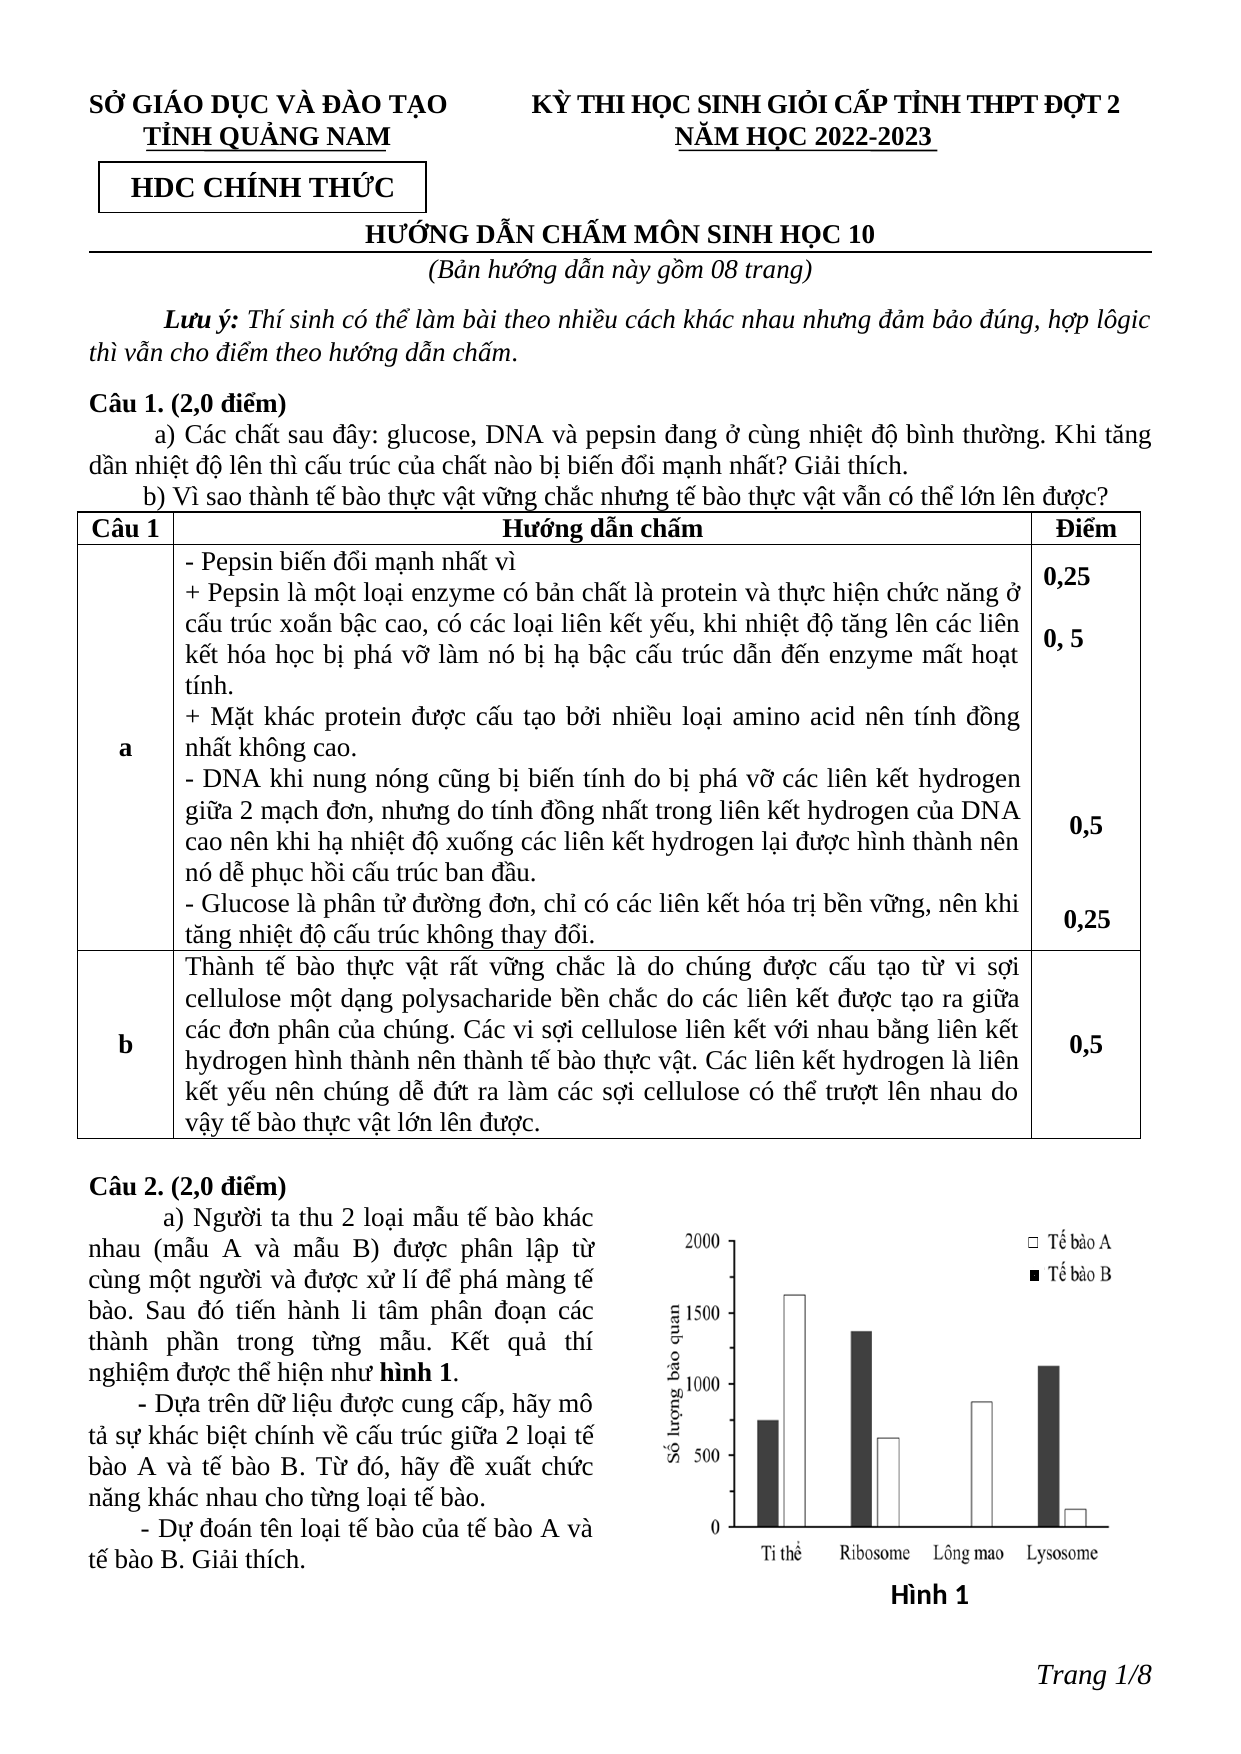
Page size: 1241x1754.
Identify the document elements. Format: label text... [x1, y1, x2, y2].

table_cell 0,5 [1032, 951, 1140, 1137]
table_cell - Pepsin biến đổi mạnh nhất vì + Pepsin là một loại enzyme có bản chất là protein và thực hiện chức năng ở cấu trúc xoắn bậc cao, có các loại liên kết yếu, khi nhiệt độ tăng lên các liên kết hóa học bị phá vỡ làm nó bị hạ bậc cấu trúc dẫn đến enzyme mất hoạt tính. + Mặt khác protein được cấu tạo bởi nhiều loại amino acid nên tính đồng nhất không cao. - DNA khi nung nóng cũng bị biến tính do bị phá vỡ các liên kết hydrogen giữa 2 mạch đơn, nhưng do tính đồng nhất trong liên kết hydrogen của DNA cao nên khi hạ nhiệt độ xuống các liên kết hydrogen lại được hình thành nên nó dễ phục hồi cấu trúc ban đầu. - Glucose là phân tử đường đơn, chỉ có các liên kết hóa trị bền vững, nên khi tăng nhiệt độ cấu trúc không thay đổi. [174, 545, 1031, 949]
text (Bản hướng dẫn này gồm 08 trang) [89, 253, 1152, 284]
text Câu 1. (2,0 điểm) [89, 387, 1152, 418]
table_header Điểm [1032, 513, 1140, 543]
table_cell Thành tế bào thực vật rất vững chắc là do chúng được cấu tạo từ vi sợi cellulose một dạng polysacharide bền chắc do các liên kết được tạo ra giữa các đơn phân của chúng. Các vi sợi cellulose liên kết với nhau bằng liên kết hydrogen hình thành nên thành tế bào thực vật. Các liên kết hydrogen là liên kết yếu nên chúng dễ đứt ra làm các sợi cellulose có thể trượt lên nhau do vậy tế bào thực vật lớn lên được. [174, 951, 1031, 1137]
table_header [605, 1201, 1186, 1642]
text a) Các chất sau đây: glucose, DNA và pepsin đang ở cùng nhiệt độ bình thường. Khi tăng dần nhiệt độ lên thì cấu trúc của chất nào bị biến đổi mạnh nhất? Giải thích. [89, 418, 1152, 480]
table_cell b [78, 951, 173, 1137]
text HƯỚNG DẪN CHẤM MÔN SINH HỌC 10 [89, 218, 1152, 251]
text Lưu ý: Thí sinh có thể làm bài theo nhiều cách khác nhau nhưng đảm bảo đúng, hợp lôgic thì vẫn cho điểm theo hướng dẫn chấm. [89, 303, 1152, 368]
text Câu 2. (2,0 điểm) [89, 1169, 1152, 1201]
text SỞ GIÁO DỤC VÀ ĐÀO TẠO KỲ THI HỌC SINH GIỎI CẤP TỈNH THPT ĐỢT 2 [89, 89, 1152, 120]
table_header Hướng dẫn chấm [174, 513, 1031, 543]
table_header a) Người ta thu 2 loại mẫu tế bào khác nhau (mẫu A và mẫu B) được phân lập từ cùng một người và được xử lí để phá màng tế bào. Sau đó tiến hành li tâm phân đoạn các thành phần trong từng mẫu. Kết quả thí nghiệm được thể hiện như hình 1. - Dựa trên dữ liệu được cung cấp, hãy mô tả sự khác biệt chính về cấu trúc giữa 2 loại tế bào A và tế bào B. Từ đó, hãy đề xuất chức năng khác nhau cho từng loại tế bào. - Dự đoán tên loại tế bào của tế bào A và tế bào B. Giải thích. [77, 1201, 605, 1642]
table_header Câu 1 [78, 513, 173, 543]
text TỈNH QUẢNG NAM NĂM HỌC 2022-2023 [89, 120, 1152, 151]
picture [659, 1220, 1135, 1569]
table_cell 0,25 0, 5 0,5 0,25 [1032, 545, 1140, 949]
table_cell a [78, 545, 173, 949]
text b) Vì sao thành tế bào thực vật vững chắc nhưng tế bào thực vật vẫn có thể lớn lên được? [89, 480, 1152, 511]
